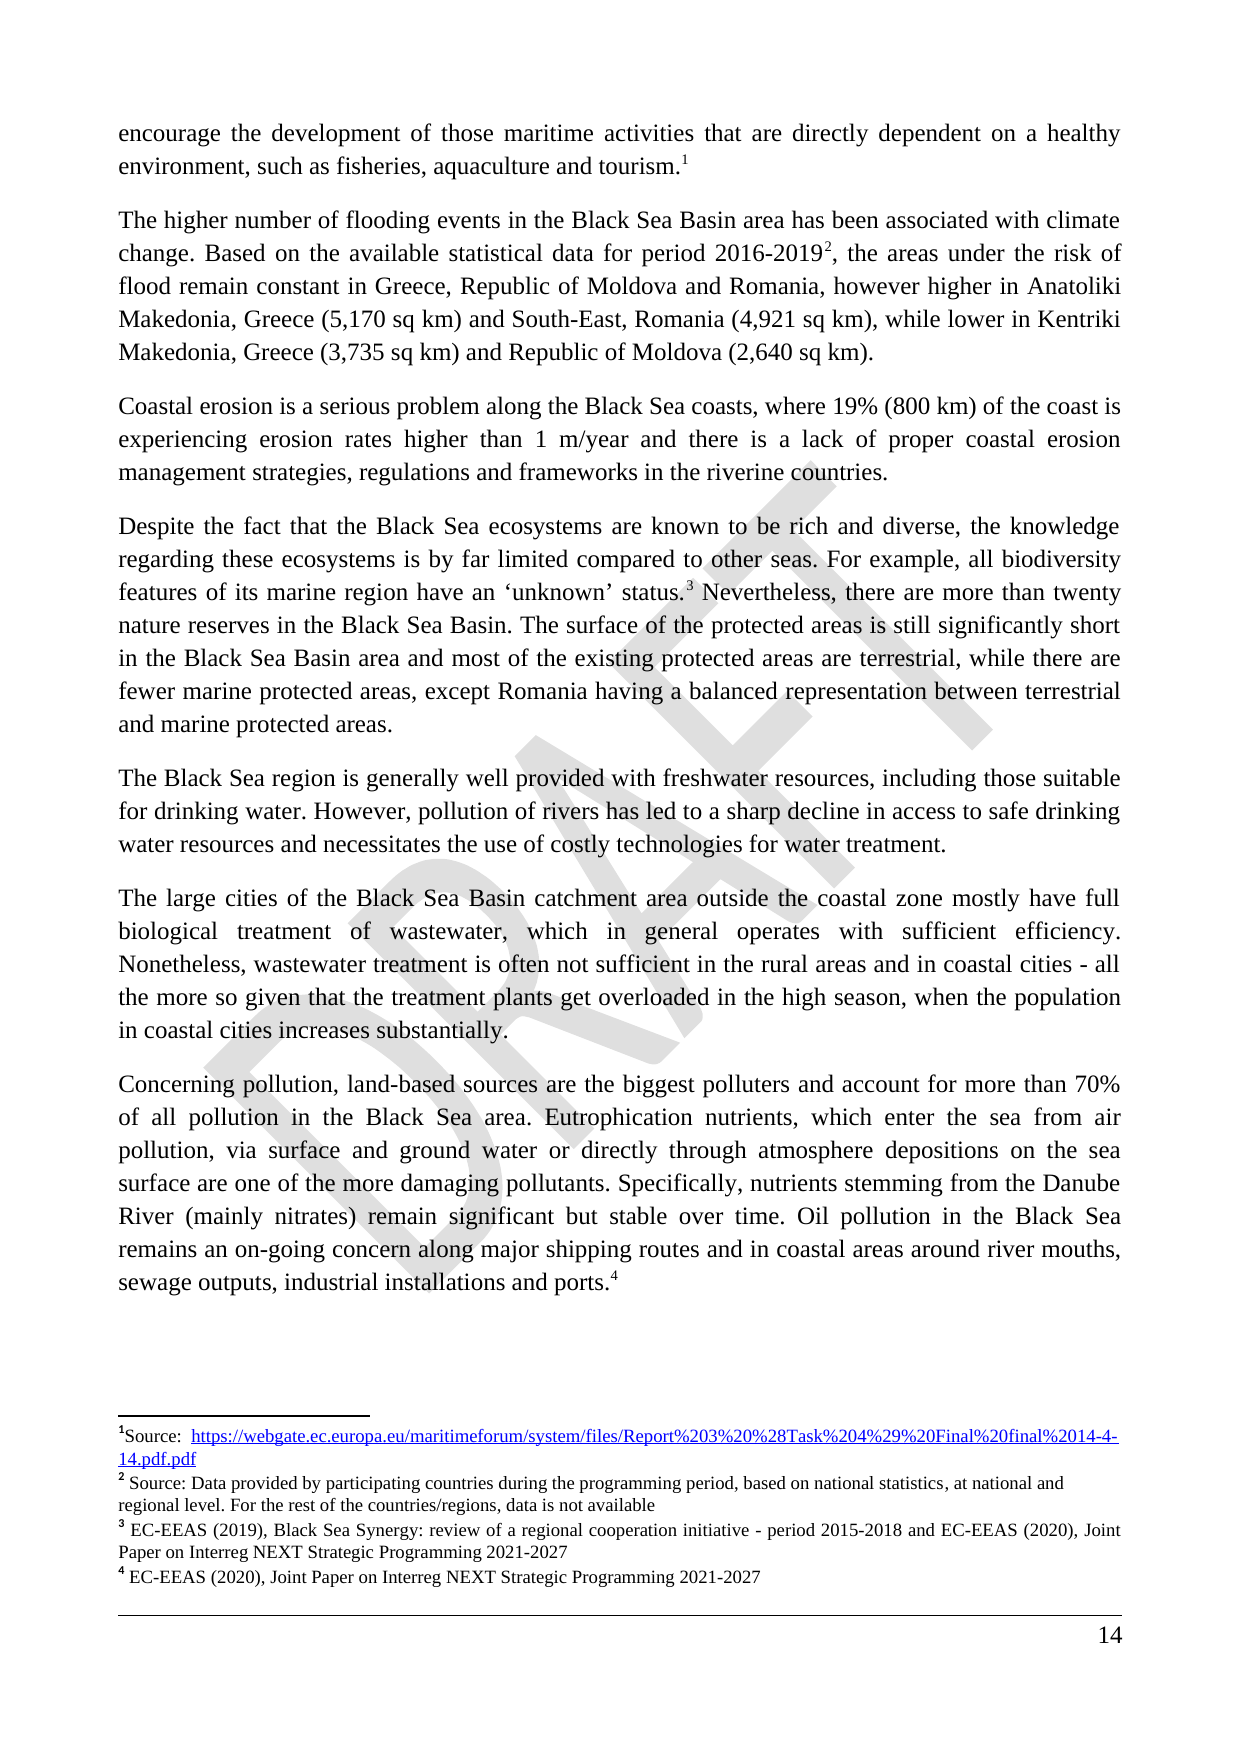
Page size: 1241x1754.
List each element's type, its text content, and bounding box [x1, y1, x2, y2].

text Despite the fact that the Black Sea ecosystems are known to be rich and diverse, the knowledge regarding these ecosystems is by far limited compared to other seas. For example, all biodiversity features of its marine region have an ‘unknown’ status. Nevertheless, there are more than twenty nature reserves in the Black Sea Basin. The surface of the protected areas is still significantly short in the Black Sea Basin area and most of the existing protected areas are terrestrial, while there are fewer marine protected areas, except Romania having a balanced representation between terrestrial and marine protected areas. [118, 511, 1122, 738]
text The Black Sea region is generally well provided with freshwater resources, including those suitable for drinking water. However, pollution of rivers has led to a sharp decline in access to safe drinking water resources and necessitates the use of costly technologies for water treatment. [118, 763, 1122, 858]
text Due to its semi-enclosed nature, urbanisation and industrialisation of coastal areas and increasing pressure on its natural resources, the Black Sea underwent substantial biodiversity degradation over the last century. As a result, there have been considerable efforts at both regional and national levels to curb pollution inputs, address eutrophication and improve natural resource management. In addition, there is the wider concern of how climate change will impact the Black Sea ecosystem, which is not yet well understood. Tackling these issues will enhance the environment, but also encourage the development of those maritime activities that are directly dependent on a healthy environment, such as fisheries, aquaculture and tourism. [118, 118, 1122, 180]
text The higher number of flooding events in the Black Sea Basin area has been associated with climate change. Based on the available statistical data for period 2016-2019, the areas under the risk of flood remain constant in Greece, Republic of Moldova and Romania, however higher in Anatoliki Makedonia, Greece (5,170 sq km) and South-East, Romania (4,921 sq km), while lower in Kentriki Makedonia, Greece (3,735 sq km) and Republic of Moldova (2,640 sq km). [118, 205, 1122, 366]
text The large cities of the Black Sea Basin catchment area outside the coastal zone mostly have full biological treatment of wastewater, which in general operates with sufficient efficiency. Nonetheless, wastewater treatment is often not sufficient in the rural areas and in coastal cities - all the more so given that the treatment plants get overloaded in the high season, when the population in coastal cities increases substantially. [118, 883, 1122, 1043]
text Coastal erosion is a serious problem along the Black Sea coasts, where 19% (800 km) of the coast is experiencing erosion rates higher than 1 m/year and there is a lack of proper coastal erosion management strategies, regulations and frameworks in the riverine countries. [118, 391, 1122, 486]
text Concerning pollution, land-based sources are the biggest polluters and account for more than 70% of all pollution in the Black Sea area. Eutrophication nutrients, which enter the sea from air pollution, via surface and ground water or directly through atmosphere depositions on the sea surface are one of the more damaging pollutants. Specifically, nutrients stemming from the Danube River (mainly nitrates) remain significant but stable over time. Oil pollution in the Black Sea remains an on-going concern along major shipping routes and in coastal areas around river mouths, sewage outputs, industrial installations and ports. [118, 1069, 1122, 1296]
